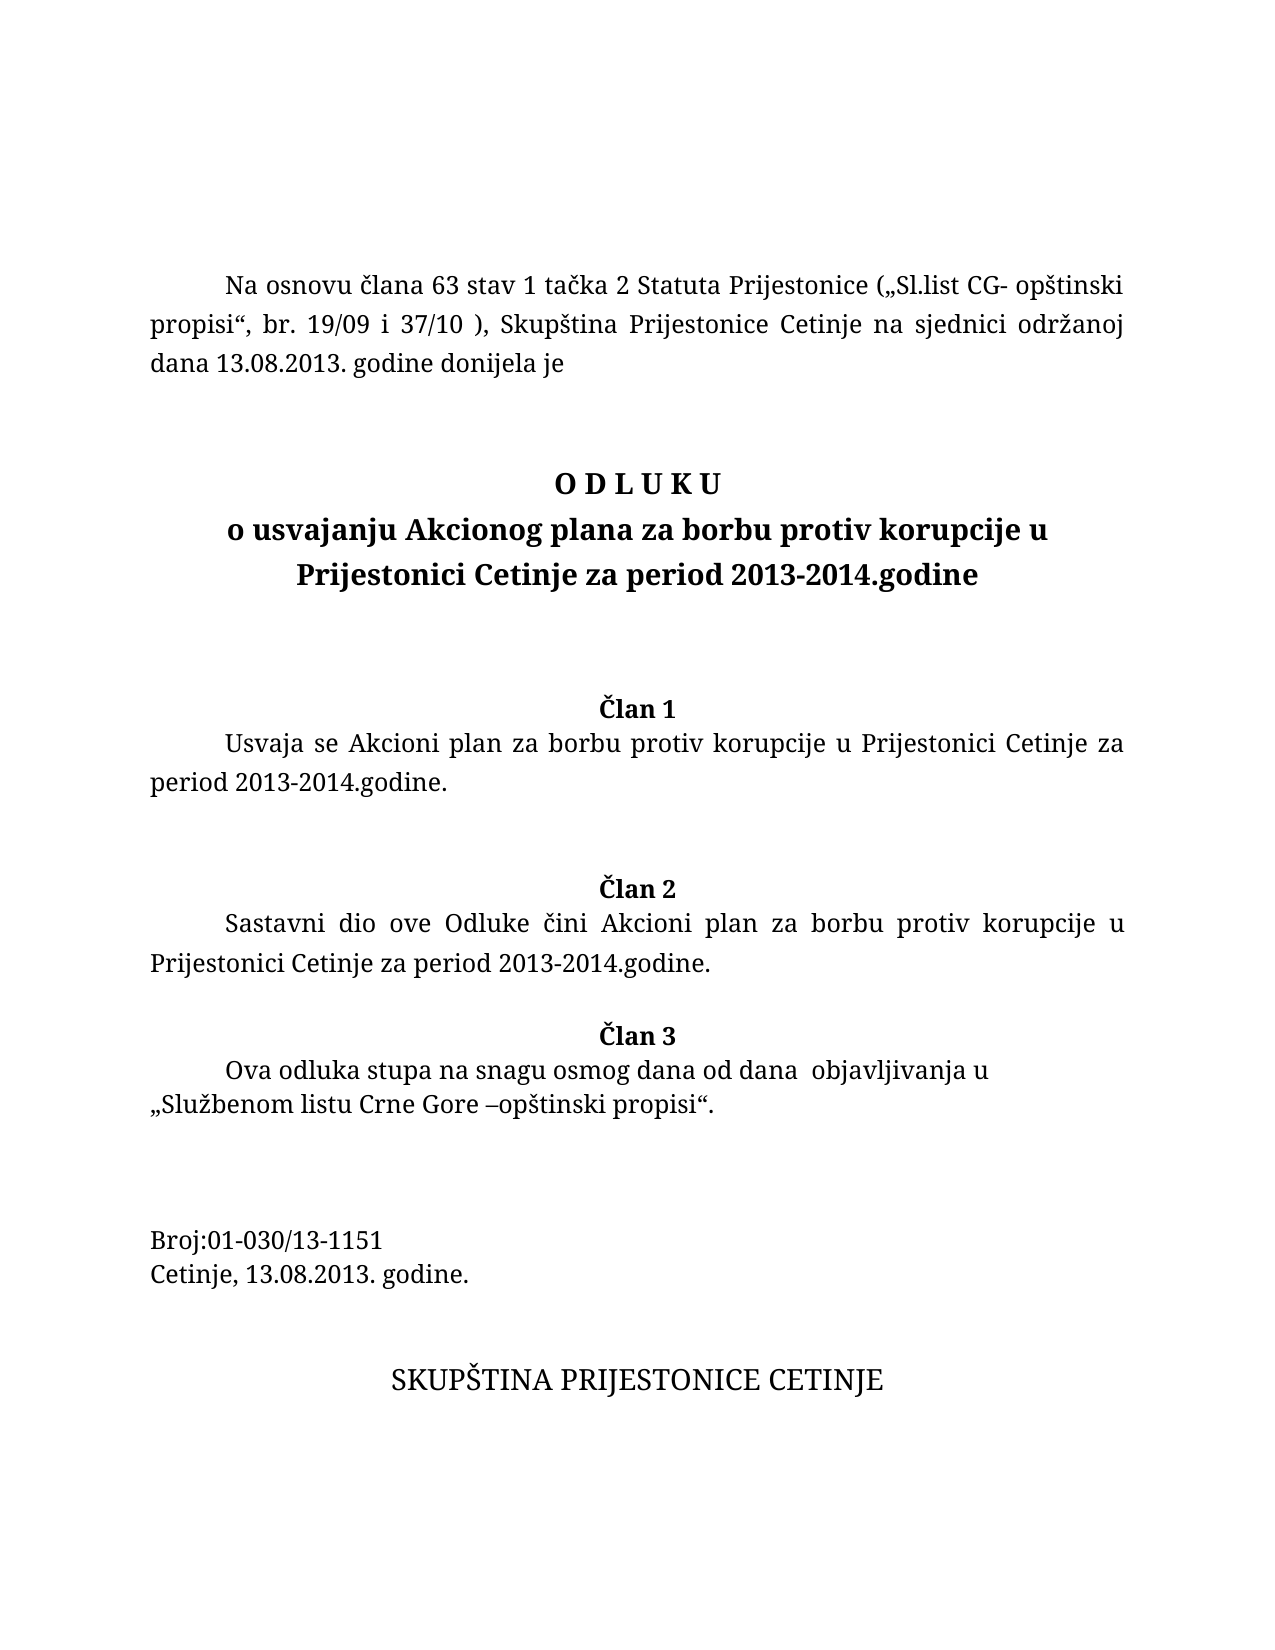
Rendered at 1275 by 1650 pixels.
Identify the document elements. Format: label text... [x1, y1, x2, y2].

text O D L U K U [150, 463, 1125, 503]
text Član 2 [150, 872, 1125, 906]
text Član 3 [150, 1018, 1125, 1052]
text Cetinje, 13.08.2013. godine. [150, 1257, 1125, 1291]
text Sastavni dio ove Odluke čini Akcioni plan za borbu protiv korupcije u Prijestonici Cetinje za period 2013-2014.godine. [150, 906, 1125, 979]
text o usvajanju Akcionog plana za borbu protiv korupcije u Prijestonici Cetinje za period 2013-2014.godine [150, 509, 1125, 594]
text Usvaja se Akcioni plan za borbu protiv korupcije u Prijestonici Cetinje za period 2013-2014.godine. [150, 726, 1125, 799]
text SKUPŠTINA PRIJESTONICE CETINJE [150, 1359, 1125, 1399]
text Na osnovu člana 63 stav 1 tačka 2 Statuta Prijestonice („Sl.list CG- opštinski propisi“, br. 19/09 i 37/10 ), Skupština Prijestonice Cetinje na sjednici održanoj dana 13.08.2013. godine donijela je [150, 267, 1125, 380]
text Član 1 [150, 691, 1125, 726]
text Ova odluka stupa na snagu osmog dana od dana objavljivanja u „Službenom listu Crne Gore –opštinski propisi“. [150, 1052, 1125, 1121]
text Broj:01-030/13-1151 [150, 1223, 1125, 1257]
